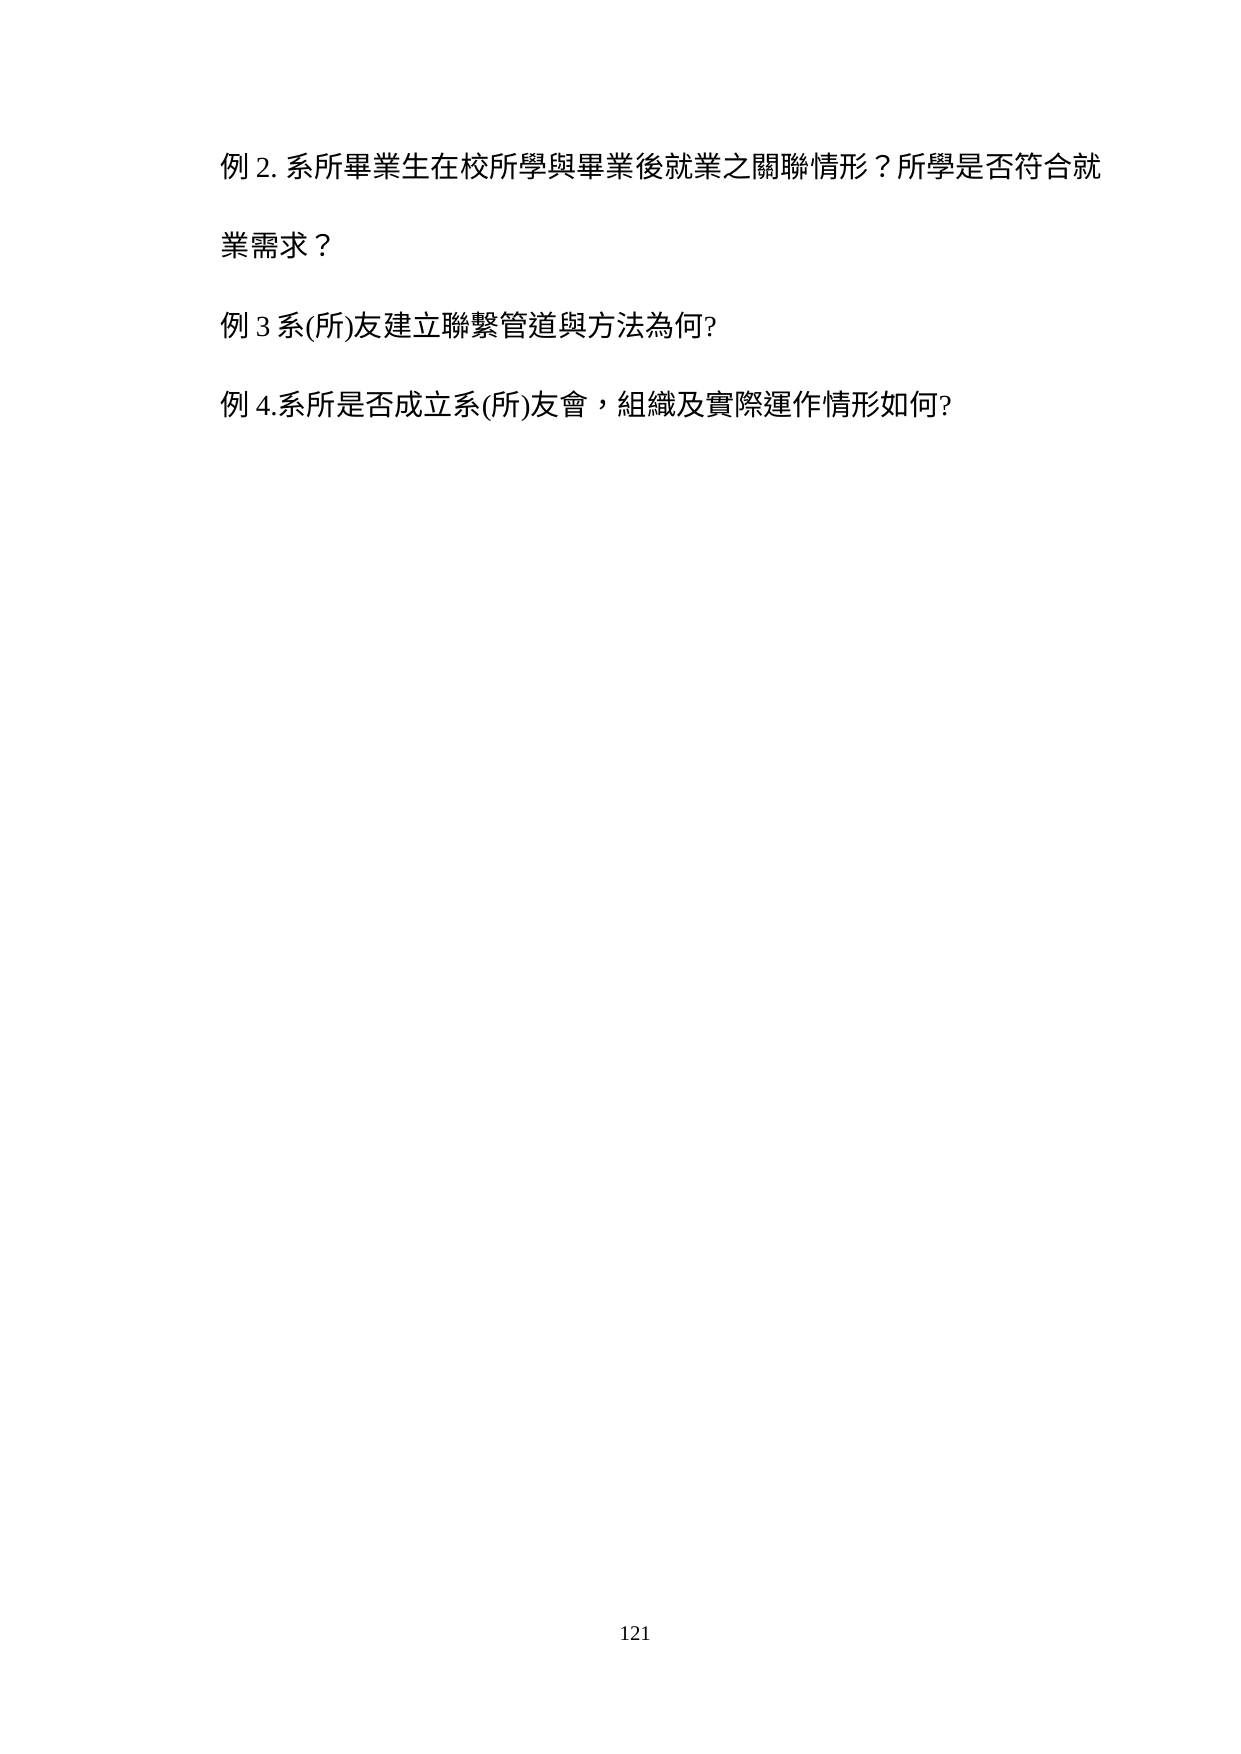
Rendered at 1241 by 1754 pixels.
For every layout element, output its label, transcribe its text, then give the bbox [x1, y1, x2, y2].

text 例3系(所)友建立聯繫管道與方法為何? [221, 284, 1122, 363]
text 例2. 系所畢業生在校所學與畢業後就業之關聯情形？所學是否符合就業需求？ [221, 125, 1122, 284]
text 例4.系所是否成立系(所)友會，組織及實際運作情形如何? [221, 363, 1122, 443]
